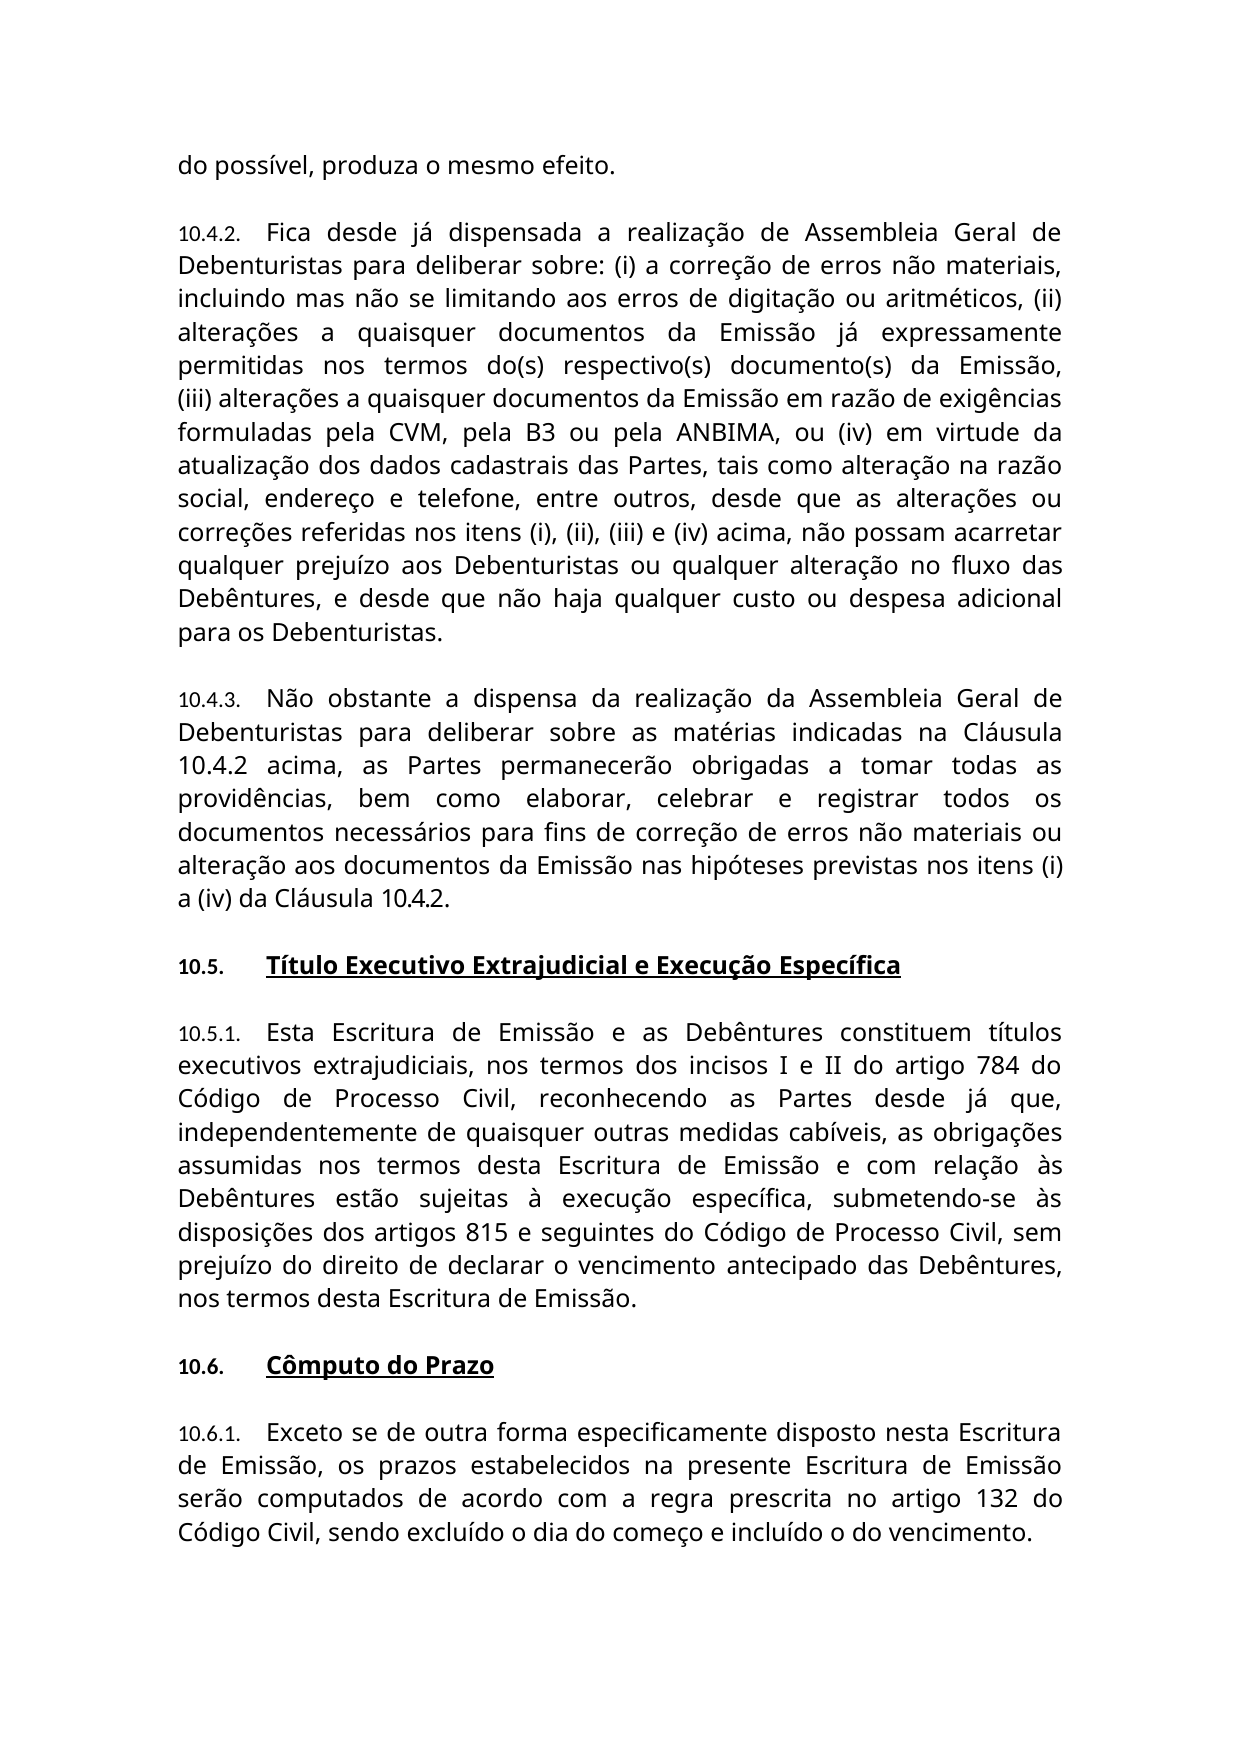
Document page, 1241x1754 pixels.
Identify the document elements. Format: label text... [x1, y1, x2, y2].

list Esta Escritura de Emissão e as Debêntures constituem títulos executivos extrajudiciais, nos termos dos incisos I e II do artigo 784 do Código de Processo Civil, reconhecendo as Partes desde já que, independentemente de quaisquer outras medidas cabíveis, as obrigações assumidas nos termos desta Escritura de Emissão e com relação às Debêntures estão sujeitas à execução específica, submetendo-se às disposições dos artigos 815 e seguintes do Código de Processo Civil, sem prejuízo do direito de declarar o vencimento antecipado das Debêntures, nos termos desta Escritura de Emissão. [177, 1014, 1063, 1314]
list Não obstante a dispensa da realização da Assembleia Geral de Debenturistas para deliberar sobre as matérias indicadas na Cláusula 10.4.2 acima, as Partes permanecerão obrigadas a tomar todas as providências, bem como elaborar, celebrar e registrar todos os documentos necessários para fins de correção de erros não materiais ou alteração aos documentos da Emissão nas hipóteses previstas nos itens (i) a (iv) da Cláusula 10.4.2. [177, 681, 1063, 914]
list Exceto se de outra forma especificamente disposto nesta Escritura de Emissão, os prazos estabelecidos na presente Escritura de Emissão serão computados de acordo com a regra prescrita no artigo 132 do Código Civil, sendo excluído o dia do começo e incluído o do vencimento. [177, 1414, 1063, 1548]
subtitle Título Executivo Extrajudicial e Execução Específica [177, 948, 1063, 981]
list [177, 148, 1063, 181]
subtitle Cômputo do Prazo [177, 1348, 1063, 1381]
list Fica desde já dispensada a realização de Assembleia Geral de Debenturistas para deliberar sobre: (i) a correção de erros não materiais, incluindo mas não se limitando aos erros de digitação ou aritméticos, (ii) alterações a quaisquer documentos da Emissão já expressamente permitidas nos termos do(s) respectivo(s) documento(s) da Emissão, (iii) alterações a quaisquer documentos da Emissão em razão de exigências formuladas pela CVM, pela B3 ou pela ANBIMA, ou (iv) em virtude da atualização dos dados cadastrais das Partes, tais como alteração na razão social, endereço e telefone, entre outros, desde que as alterações ou correções referidas nos itens (i), (ii), (iii) e (iv) acima, não possam acarretar qualquer prejuízo aos Debenturistas ou qualquer alteração no fluxo das Debêntures, e desde que não haja qualquer custo ou despesa adicional para os Debenturistas. [177, 214, 1063, 648]
